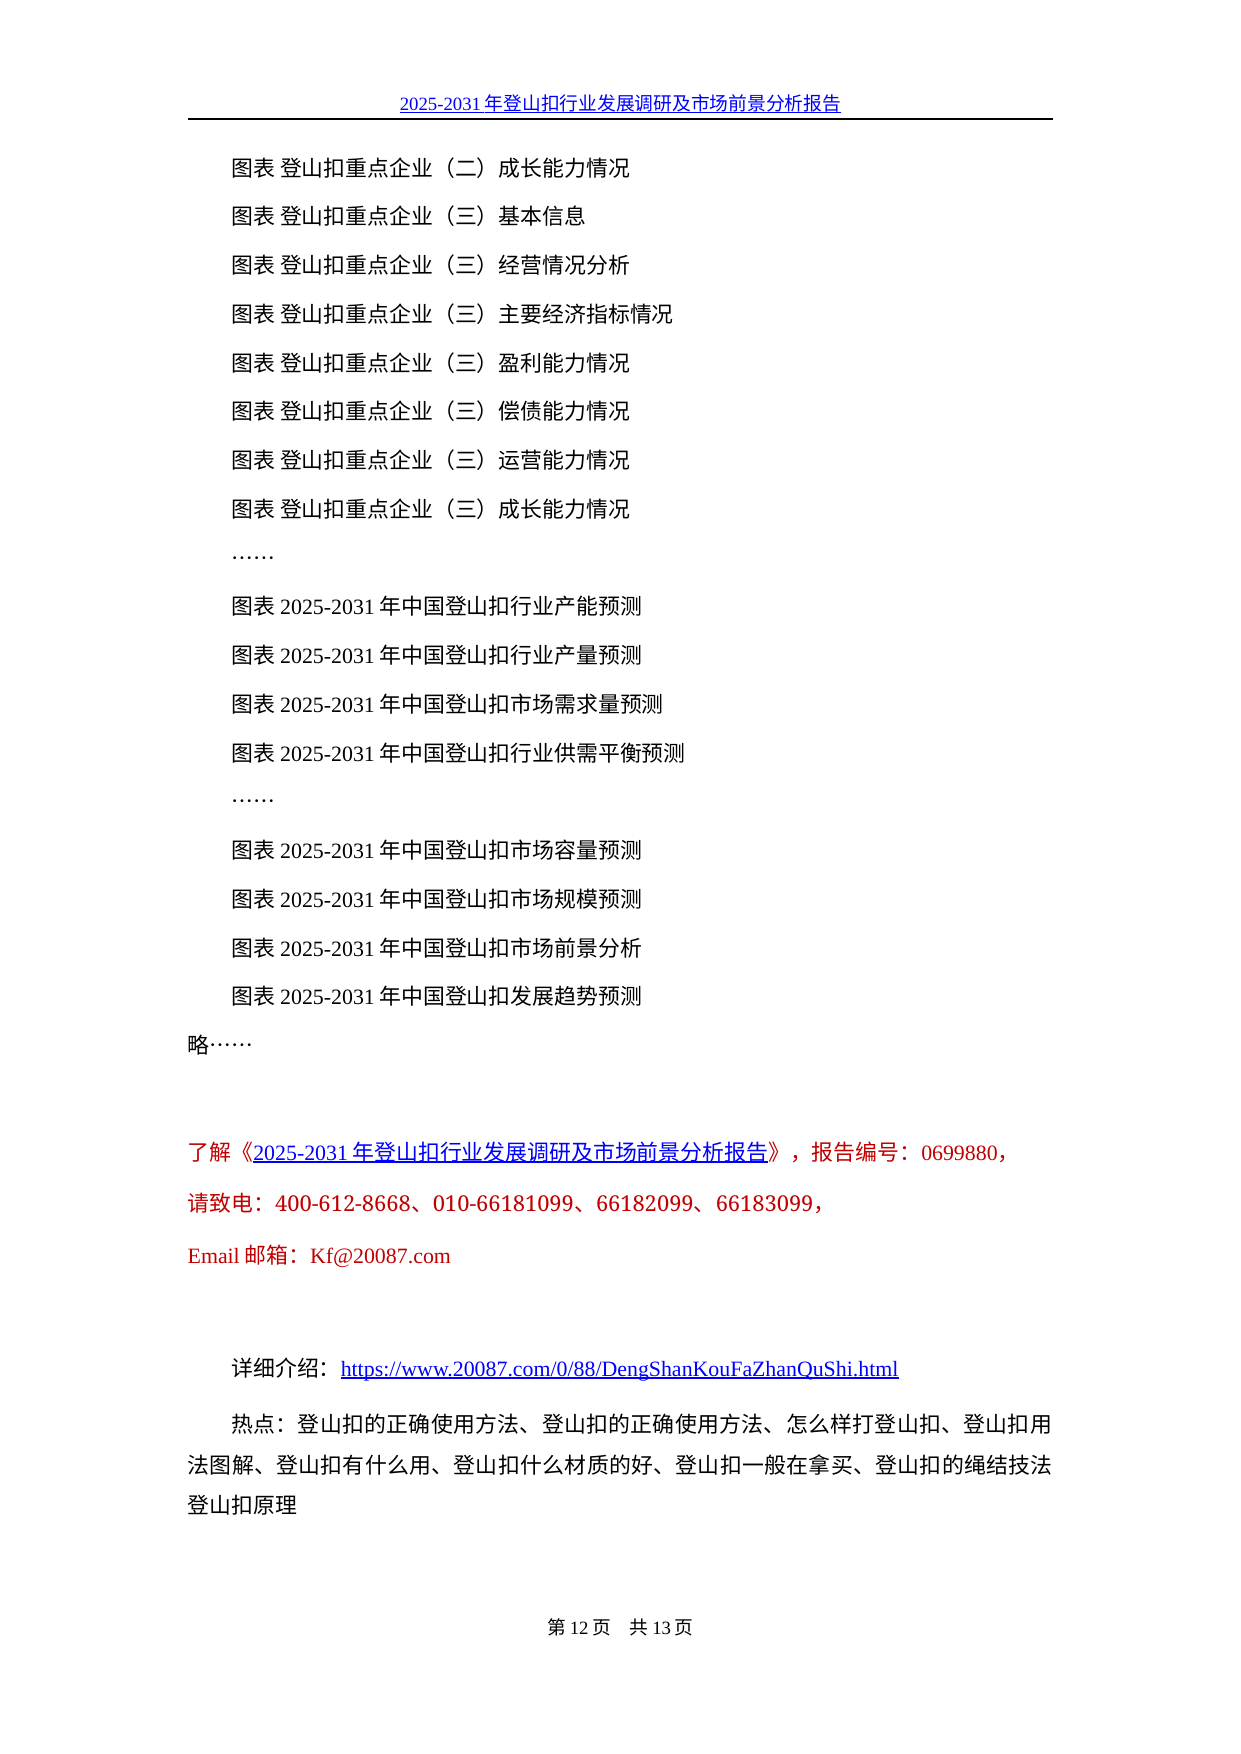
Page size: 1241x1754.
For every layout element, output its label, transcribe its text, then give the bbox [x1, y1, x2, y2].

text 请致电：400-612-8668、010-66181099、66182099、66183099， [187, 1186, 1053, 1218]
text 了解《2025-2031年登山扣行业发展调研及市场前景分析报告》，报告编号：0699880， [187, 1134, 1053, 1167]
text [187, 150, 1053, 1060]
text Email邮箱：Kf@20087.com [187, 1237, 1053, 1270]
text 详细介绍：https://www.20087.com/0/88/DengShanKouFaZhanQuShi.html [187, 1350, 1053, 1383]
text 热点：登山扣的正确使用方法、登山扣的正确使用方法、怎么样打登山扣、登山扣用法图解、登山扣有什么用、登山扣什么材质的好、登山扣一般在拿买、登山扣的绳结技法、登山扣原理 [187, 1407, 1053, 1521]
